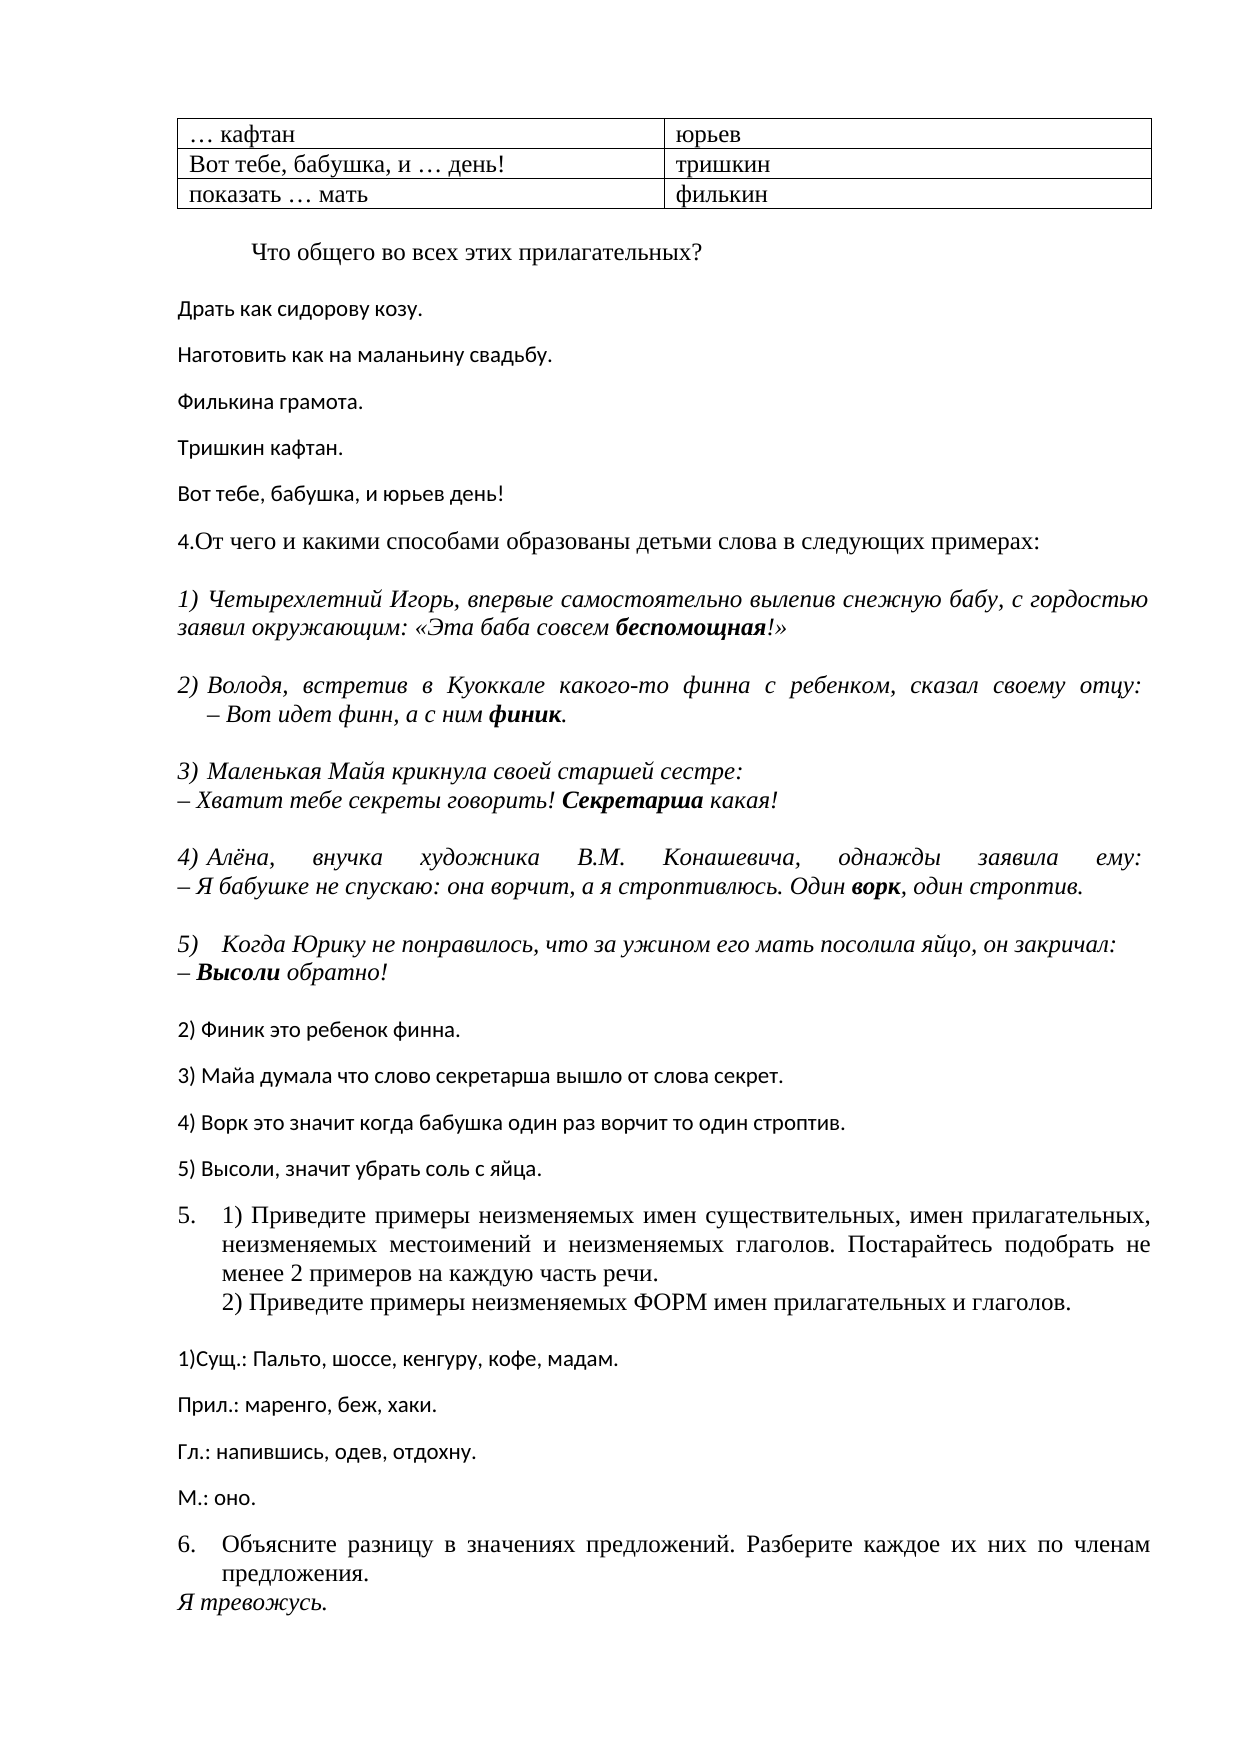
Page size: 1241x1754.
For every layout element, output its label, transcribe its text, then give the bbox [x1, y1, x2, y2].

text Филькина грамота. [177, 387, 1152, 415]
text 4) Ворк это значит когда бабушка один раз ворчит то один строптив. [177, 1108, 1152, 1136]
list 2) Приведите примеры неизменяемых ФОРМ имен прилагательных и глаголов. [222, 1287, 1152, 1315]
list Маленькая Майя крикнула своей старшей сестре: [177, 756, 1152, 785]
text 3) Майа думала что слово секретарша вышло от слова секрет. [177, 1061, 1152, 1089]
list Когда Юрику не понравилось, что за ужином его мать посолила яйцо, он закричал: [177, 929, 1152, 957]
list Четырехлетний Игорь, впервые самостоятельно вылепив снежную бабу, с гордостью заявил окружающим: «Эта баба совсем беспомощная!» [177, 584, 1152, 641]
table_cell юрьев [665, 119, 1151, 148]
table_cell Вот тебе, бабушка, и … день! [178, 149, 664, 178]
list Алёна, внучка художника В.М. Конашевича, однажды заявила ему: – Я бабушке не спускаю: она ворчит, а я строптивлюсь. Один ворк, один строптив. [177, 842, 1152, 900]
list Объясните разницу в значениях предложений. Разберите каждое их них по членам предложения. [177, 1529, 1152, 1587]
table_cell показать … мать [178, 179, 664, 207]
text 2) Финик это ребенок финна. [177, 1015, 1152, 1043]
text М.: оно. [177, 1483, 1152, 1511]
list 1) Приведите примеры неизменяемых имен существительных, имен прилагательных, неизменяемых местоимений и неизменяемых глаголов. Постарайтесь подобрать не менее 2 примеров на каждую часть речи. [177, 1200, 1152, 1287]
table_cell тришкин [665, 149, 1151, 178]
text Гл.: напившись, одев, отдохну. [177, 1437, 1152, 1465]
list – Высоли обратно! [177, 957, 1152, 986]
text Я тревожусь. [177, 1587, 1152, 1616]
text 5) Высоли, значит убрать соль с яйца. [177, 1154, 1152, 1182]
table_cell … кафтан [178, 119, 664, 148]
list Что общего во всех этих прилагательных? [177, 237, 1152, 265]
text Прил.: маренго, беж, хаки. [177, 1390, 1152, 1418]
table_cell филькин [665, 179, 1151, 207]
text Тришкин кафтан. [177, 433, 1152, 461]
list 4.От чего и какими способами образованы детьми слова в следующих примерах: [177, 526, 1152, 555]
list Володя, встретив в Куоккале какого-то финна с ребенком, сказал своему отцу: – Вот идет финн, а с ним финик. [177, 670, 1152, 727]
text 1)Сущ.: Пальто, шоссе, кенгуру, кофе, мадам. [177, 1344, 1152, 1372]
text Наготовить как на маланьину свадьбу. [177, 340, 1152, 368]
text Драть как сидорову козу. [177, 294, 1152, 322]
text Вот тебе, бабушка, и юрьев день! [177, 479, 1152, 507]
list – Хватит тебе секреты говорить! Секретарша какая! [177, 785, 1152, 814]
